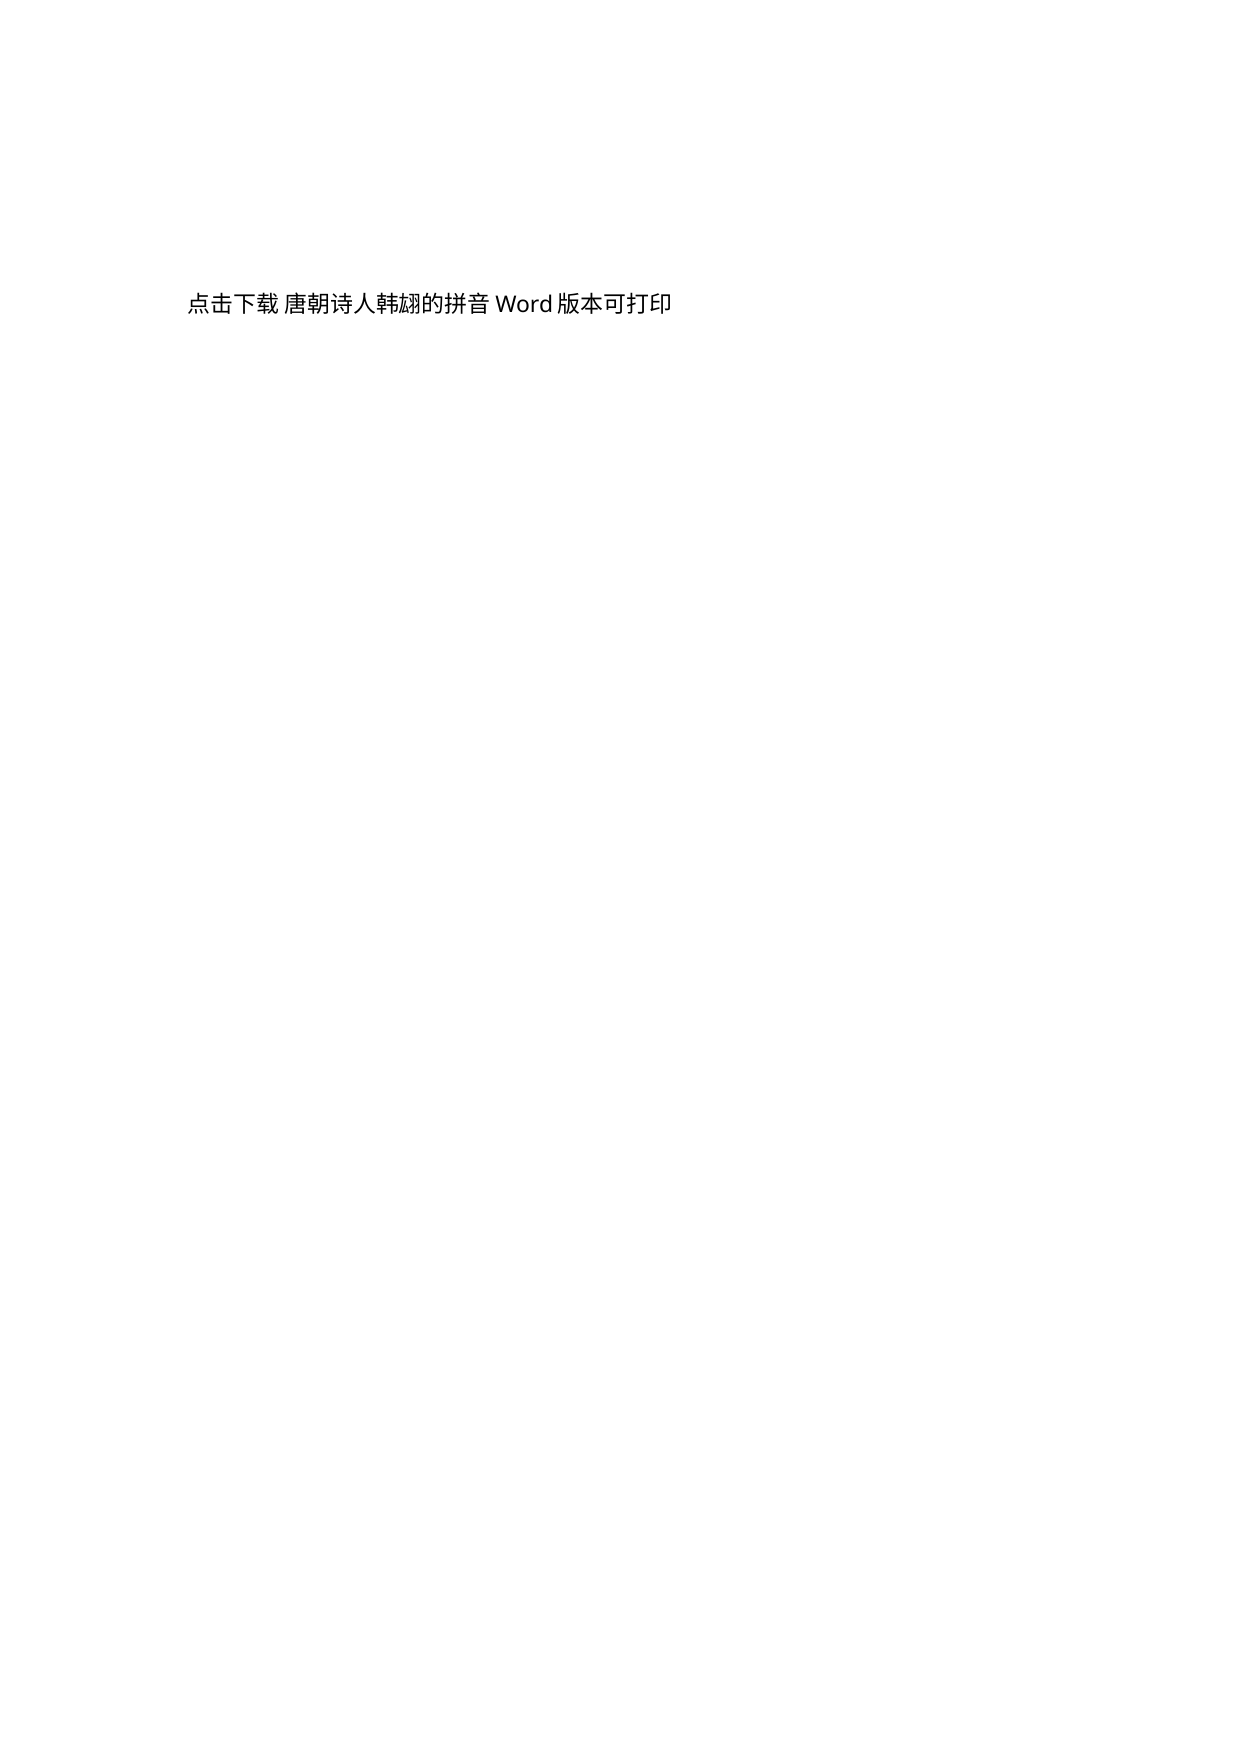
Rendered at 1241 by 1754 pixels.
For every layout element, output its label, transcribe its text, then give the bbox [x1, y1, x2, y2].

text 点击下载 唐朝诗人韩翃的拼音Word版本可打印 [187, 270, 1053, 335]
